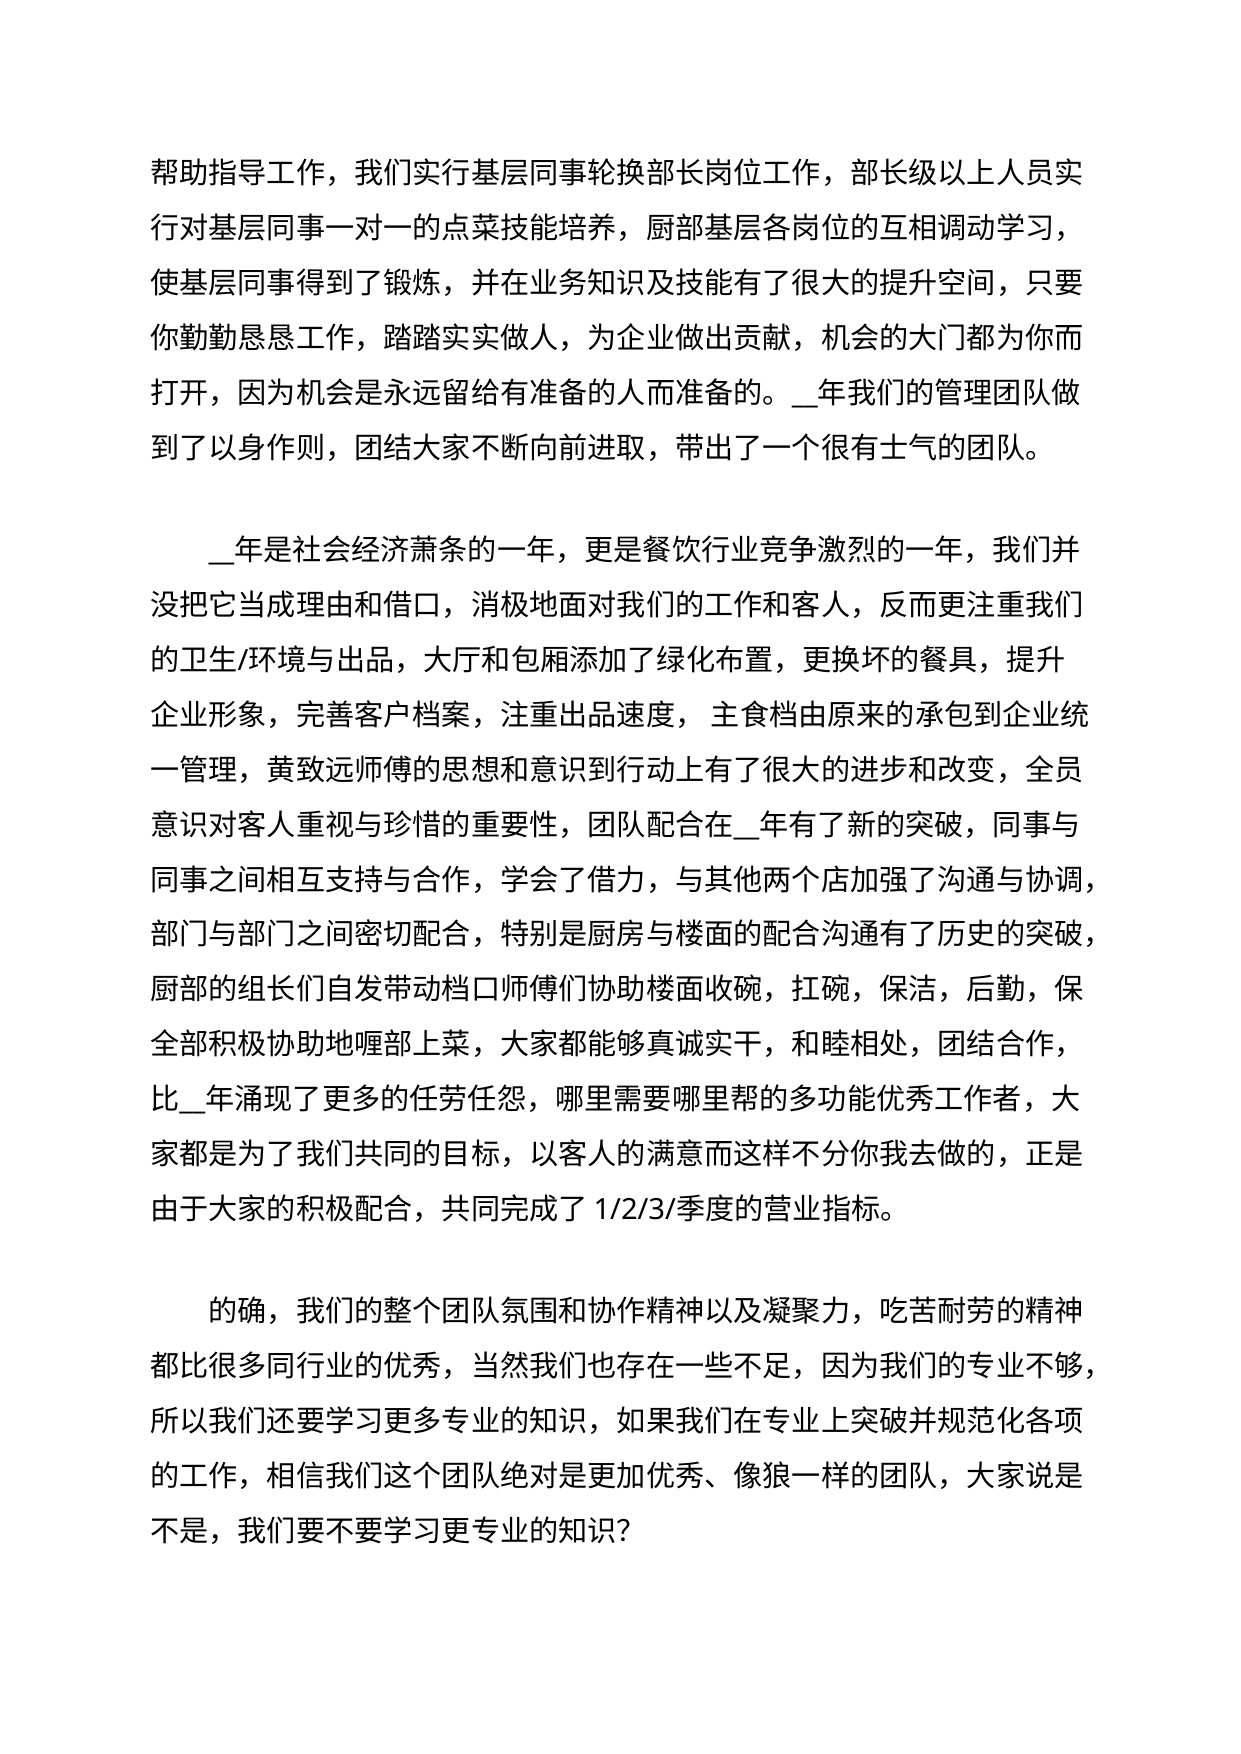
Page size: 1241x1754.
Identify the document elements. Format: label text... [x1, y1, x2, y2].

text 的确，我们的整个团队氛围和协作精神以及凝聚力，吃苦耐劳的精神都比很多同行业的优秀，当然我们也存在一些不足，因为我们的专业不够，所以我们还要学习更多专业的知识，如果我们在专业上突破并规范化各项的工作，相信我们这个团队绝对是更加优秀、像狼一样的团队，大家说是不是，我们要不要学习更专业的知识？ [150, 1287, 1090, 1549]
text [150, 150, 1090, 467]
text __年是社会经济萧条的一年，更是餐饮行业竞争激烈的一年，我们并没把它当成理由和借口，消极地面对我们的工作和客人，反而更注重我们的卫生/环境与出品，大厅和包厢添加了绿化布置，更换坏的餐具，提升企业形象，完善客户档案，注重出品速度， 主食档由原来的承包到企业统一管理，黄致远师傅的思想和意识到行动上有了很大的进步和改变，全员意识对客人重视与珍惜的重要性，团队配合在__年有了新的突破，同事与同事之间相互支持与合作，学会了借力，与其他两个店加强了沟通与协调，部门与部门之间密切配合，特别是厨房与楼面的配合沟通有了历史的突破，厨部的组长们自发带动档口师傅们协助楼面收碗，扛碗，保洁，后勤，保全部积极协助地喱部上菜，大家都能够真诚实干，和睦相处，团结合作，比__年涌现了更多的任劳任怨，哪里需要哪里帮的多功能优秀工作者，大家都是为了我们共同的目标，以客人的满意而这样不分你我去做的，正是由于大家的积极配合，共同完成了1/2/3/季度的营业指标。 [150, 526, 1090, 1228]
